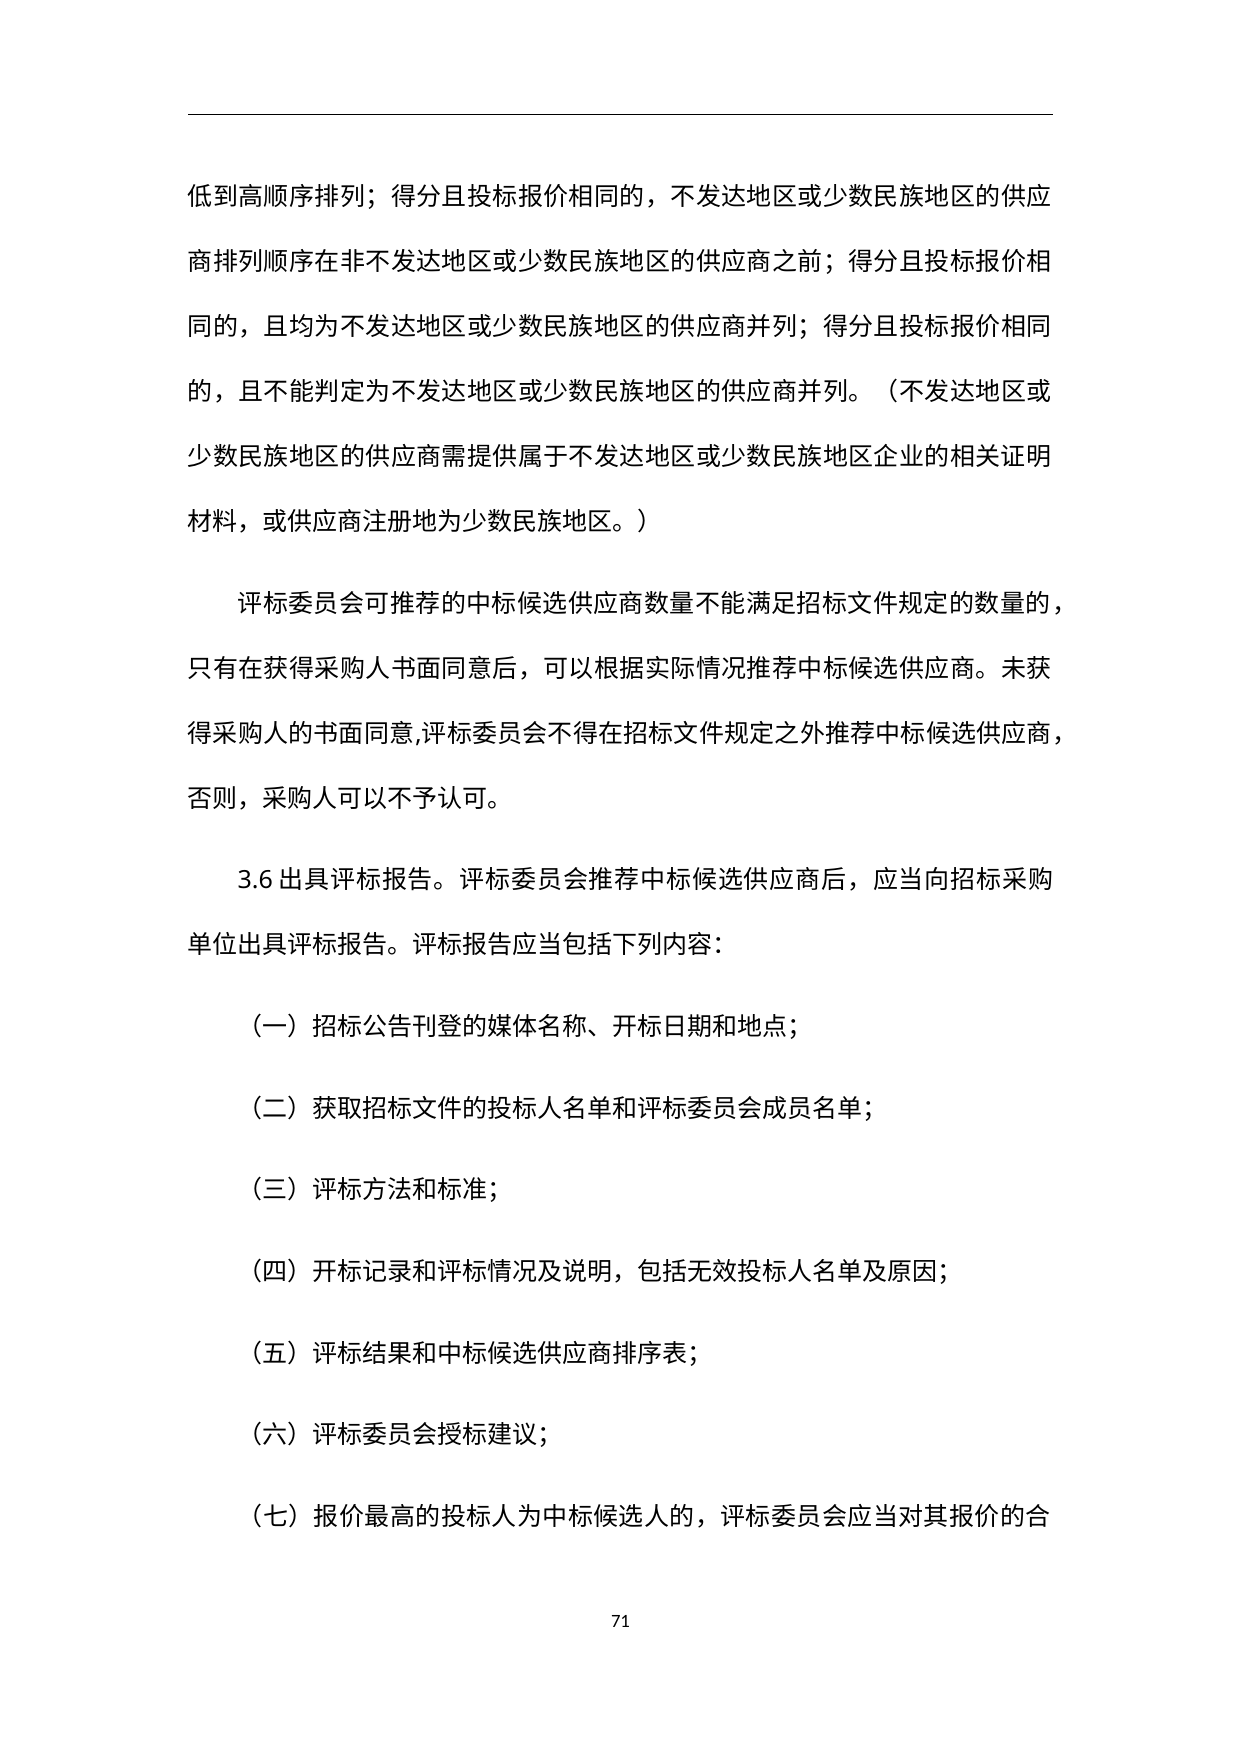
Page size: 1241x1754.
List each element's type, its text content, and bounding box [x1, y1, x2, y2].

text 3.6出具评标报告。评标委员会推荐中标候选供应商后，应当向招标采购单位出具评标报告。评标报告应当包括下列内容： [187, 845, 1053, 975]
text （四）开标记录和评标情况及说明，包括无效投标人名单及原因； [187, 1237, 1053, 1302]
text （五）评标结果和中标候选供应商排序表； [187, 1319, 1053, 1384]
text 评标委员会可推荐的中标候选供应商数量不能满足招标文件规定的数量的，只有在获得采购人书面同意后，可以根据实际情况推荐中标候选供应商。未获得采购人的书面同意,评标委员会不得在招标文件规定之外推荐中标候选供应商，否则，采购人可以不予认可。 [187, 569, 1053, 829]
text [187, 1482, 1053, 1547]
text （二）获取招标文件的投标人名单和评标委员会成员名单； [187, 1074, 1053, 1139]
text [187, 162, 1053, 552]
text （三）评标方法和标准； [187, 1155, 1053, 1220]
text （六）评标委员会授标建议； [187, 1400, 1053, 1465]
text （一）招标公告刊登的媒体名称、开标日期和地点； [187, 992, 1053, 1057]
